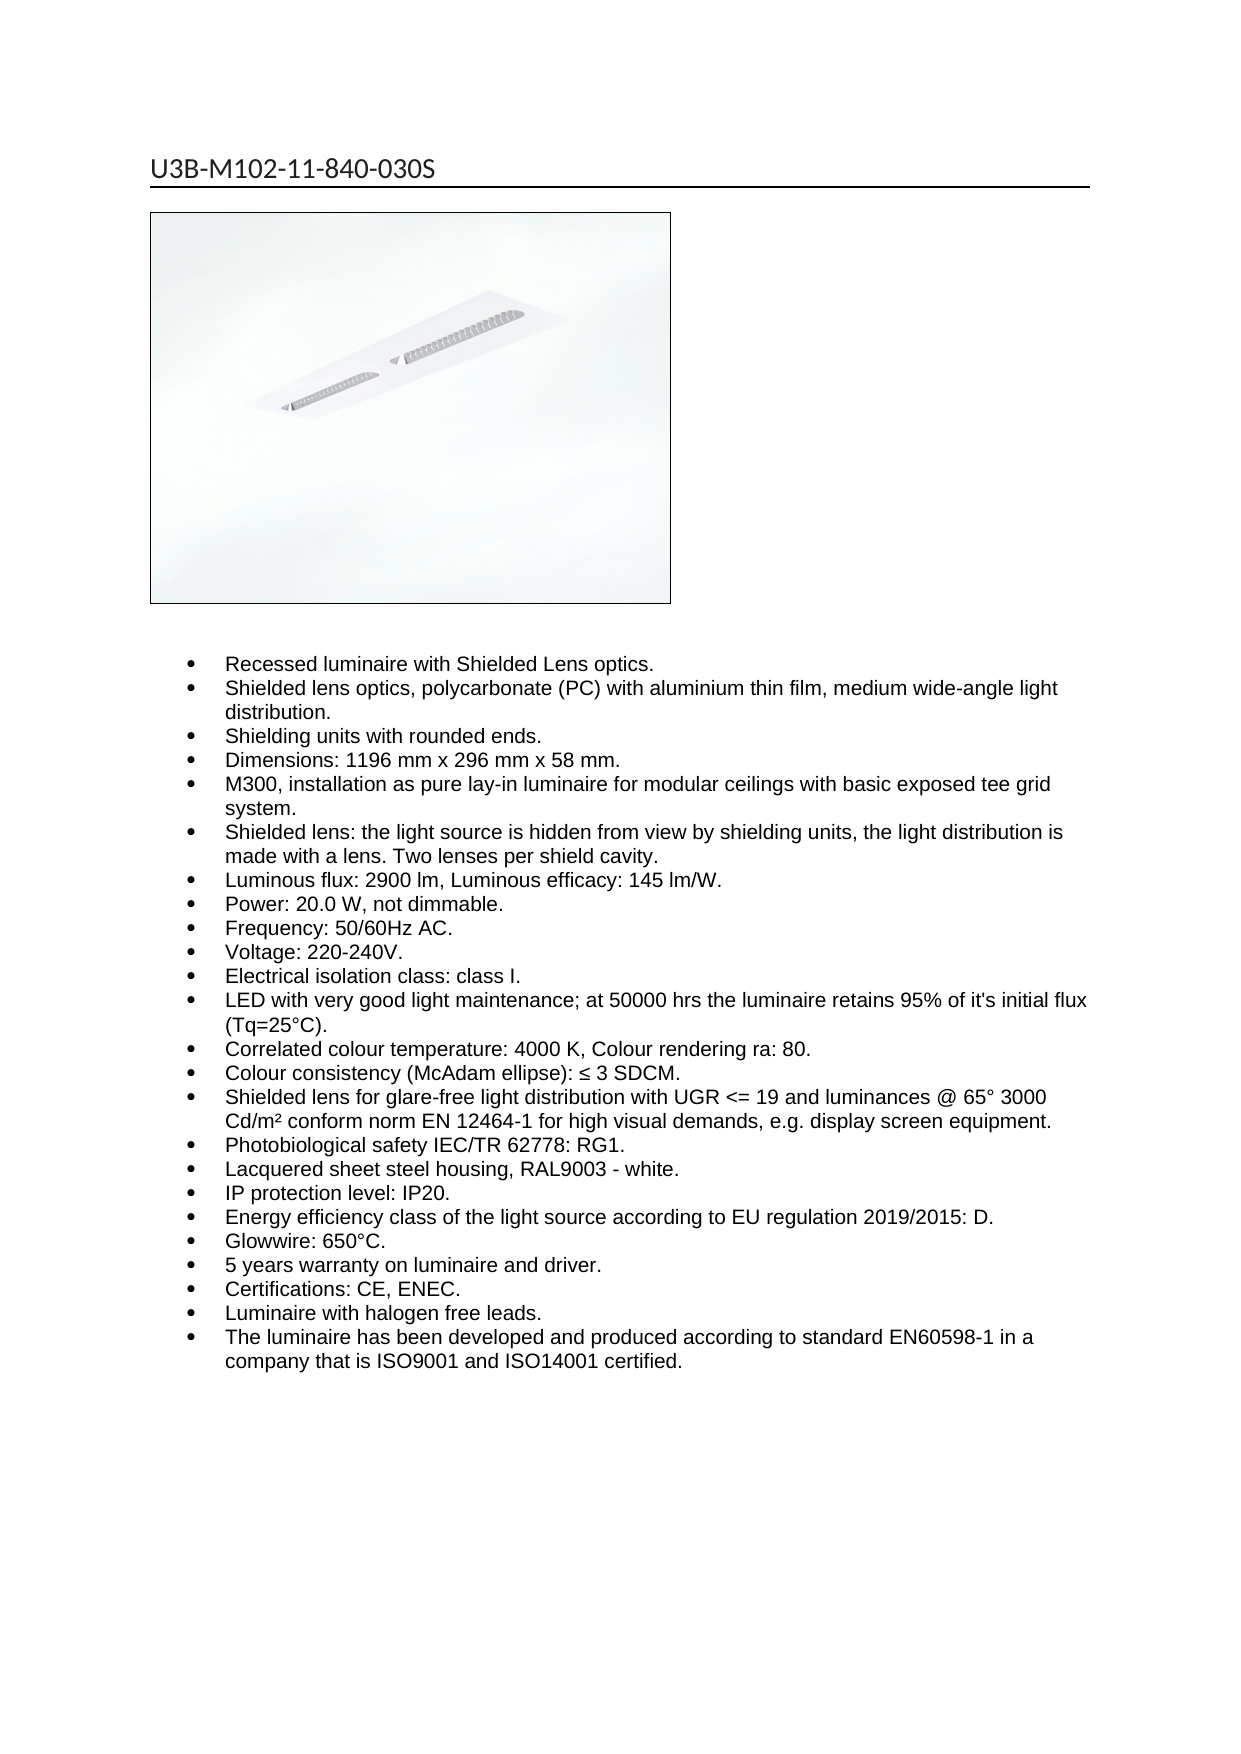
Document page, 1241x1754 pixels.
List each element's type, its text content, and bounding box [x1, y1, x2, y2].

list Frequency: 50/60Hz AC. [187, 916, 1090, 940]
list Shielded lens: the light source is hidden from view by shielding units, the light distribution is made with a lens. Two lenses per shield cavity. [187, 820, 1090, 868]
list Dimensions: 1196 mm x 296 mm x 58 mm. [187, 748, 1090, 772]
list Energy efficiency class of the light source according to EU regulation 2019/2015: D. [187, 1205, 1090, 1229]
list Shielded lens for glare-free light distribution with UGR <= 19 and luminances @ 65° 3000 Cd/m² conform norm EN 12464-1 for high visual demands, e.g. display screen equipment. [187, 1084, 1090, 1132]
list M300, installation as pure lay-in luminaire for modular ceilings with basic exposed tee grid system. [187, 772, 1090, 820]
list Luminous flux: 2900 lm, Luminous efficacy: 145 lm/W. [187, 868, 1090, 892]
list Luminaire with halogen free leads. [187, 1301, 1090, 1325]
list 5 years warranty on luminaire and driver. [187, 1253, 1090, 1277]
list Shielded lens optics, polycarbonate (PC) with aluminium thin film, medium wide-angle light distribution. [187, 676, 1090, 724]
list Glowwire: 650°C. [187, 1229, 1090, 1253]
list IP protection level: IP20. [187, 1181, 1090, 1205]
list LED with very good light maintenance; at 50000 hrs the luminaire retains 95% of it's initial flux (Tq=25°C). [187, 988, 1090, 1036]
list Power: 20.0 W, not dimmable. [187, 892, 1090, 916]
list Shielding units with rounded ends. [187, 724, 1090, 748]
text U3B-M102-11-840-030S [150, 150, 1090, 186]
list The luminaire has been developed and produced according to standard EN60598-1 in a company that is ISO9001 and ISO14001 certified. [187, 1325, 1090, 1373]
picture [151, 213, 670, 603]
list Recessed luminaire with Shielded Lens optics. [187, 652, 1090, 676]
list Electrical isolation class: class I. [187, 964, 1090, 988]
list Voltage: 220-240V. [187, 940, 1090, 964]
list Certifications: CE, ENEC. [187, 1277, 1090, 1301]
list Lacquered sheet steel housing, RAL9003 - white. [187, 1157, 1090, 1181]
list Correlated colour temperature: 4000 K, Colour rendering ra: 80. [187, 1036, 1090, 1060]
list Colour consistency (McAdam ellipse): ≤ 3 SDCM. [187, 1060, 1090, 1084]
list Photobiological safety IEC/TR 62778: RG1. [187, 1132, 1090, 1157]
